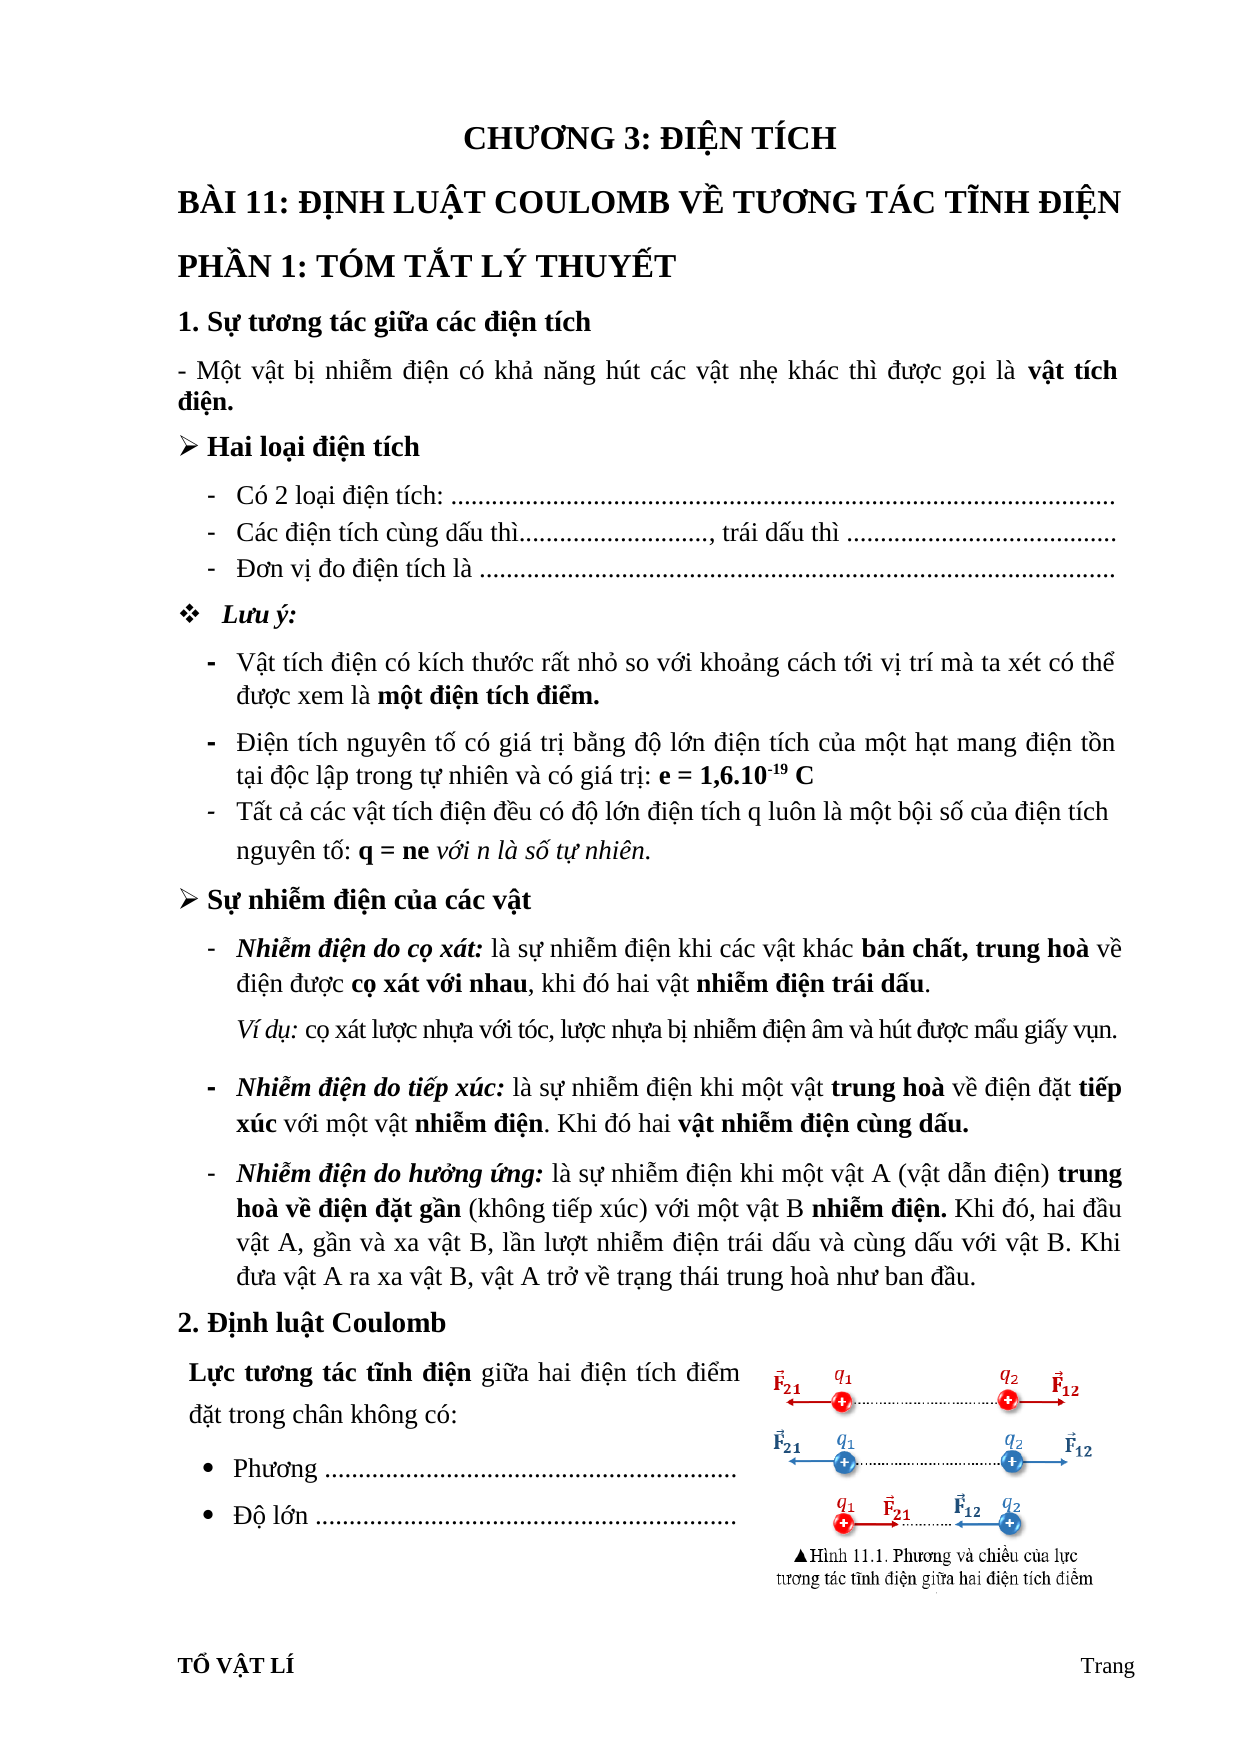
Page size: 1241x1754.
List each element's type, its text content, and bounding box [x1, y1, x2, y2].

text Ví dụ: cọ xát lược nhựa với tóc, lược nhựa bị nhiễm điện âm và hút được mẩu giấy vụn. [236, 1013, 1122, 1044]
list Lưu ý: [177, 598, 1117, 629]
list Sự nhiễm điện của các vật [177, 878, 1117, 916]
list Hai loại điện tích [177, 429, 1117, 463]
text PHẦN 1: TÓM TẮT LÝ THUYẾT [177, 246, 1122, 285]
list Sự tương tác giữa các điện tích [177, 304, 1122, 337]
list Nhiễm điện do cọ xát: là sự nhiễm điện khi các vật khác bản chất, trung hoà về điện được cọ xát với nhau, khi đó hai vật nhiễm điện trái dấu. [207, 928, 1122, 998]
text CHƯƠNG 3: ĐIỆN TÍCH [177, 118, 1122, 156]
list Nhiễm điện do hưởng ứng: là sự nhiễm điện khi một vật A (vật dẫn điện) trung hoà về điện đặt gần (không tiếp xúc) với một vật B nhiễm điện. Khi đó, hai đầu vật A, gần và xa vật B, lần lượt nhiễm điện trái dấu và cùng dấu với vật B. Khi đưa vật A ra xa vật B, vật A trở về trạng thái trung hoà như ban đầu. [207, 1153, 1122, 1291]
text - Một vật bị nhiễm điện có khả năng hút các vật nhẹ khác thì được gọi là vật tích điện. [177, 354, 1117, 417]
list Định luật Coulomb [177, 1306, 1122, 1339]
list Đơn vị đo điện tích là [207, 549, 1117, 586]
text BÀI 11: ĐỊNH LUẬT COULOMB VỀ TƯƠNG TÁC TĨNH ĐIỆN [177, 182, 1122, 221]
list Tất cả các vật tích điện đều có độ lớn điện tích q luôn là một bội số của điện tích nguyên tố: q = ne với n là số tự nhiên. [207, 791, 1117, 866]
list Nhiễm điện do tiếp xúc: là sự nhiễm điện khi một vật trung hoà về điện đặt tiếp xúc với một vật nhiễm điện. Khi đó hai vật nhiễm điện cùng dấu. [207, 1068, 1122, 1138]
list Điện tích nguyên tố có giá trị bằng độ lớn điện tích của một hạt mang điện tồn tại độc lập trong tự nhiên và có giá trị: e = 1,6.10-19 C [207, 723, 1117, 791]
table_header Lực tương tác tĩnh điện giữa hai điện tích điểm đặt trong chân không có: Phương Độ lớn [177, 1356, 752, 1630]
picture [763, 1356, 1107, 1591]
table_header j [752, 1356, 1121, 1630]
list Các điện tích cùng dấu thì , trái dấu thì [207, 512, 1117, 549]
list Vật tích điện có kích thước rất nhỏ so với khoảng cách tới vị trí mà ta xét có thể được xem là một điện tích điểm. [207, 642, 1117, 710]
list Có 2 loại điện tích: [207, 475, 1117, 512]
